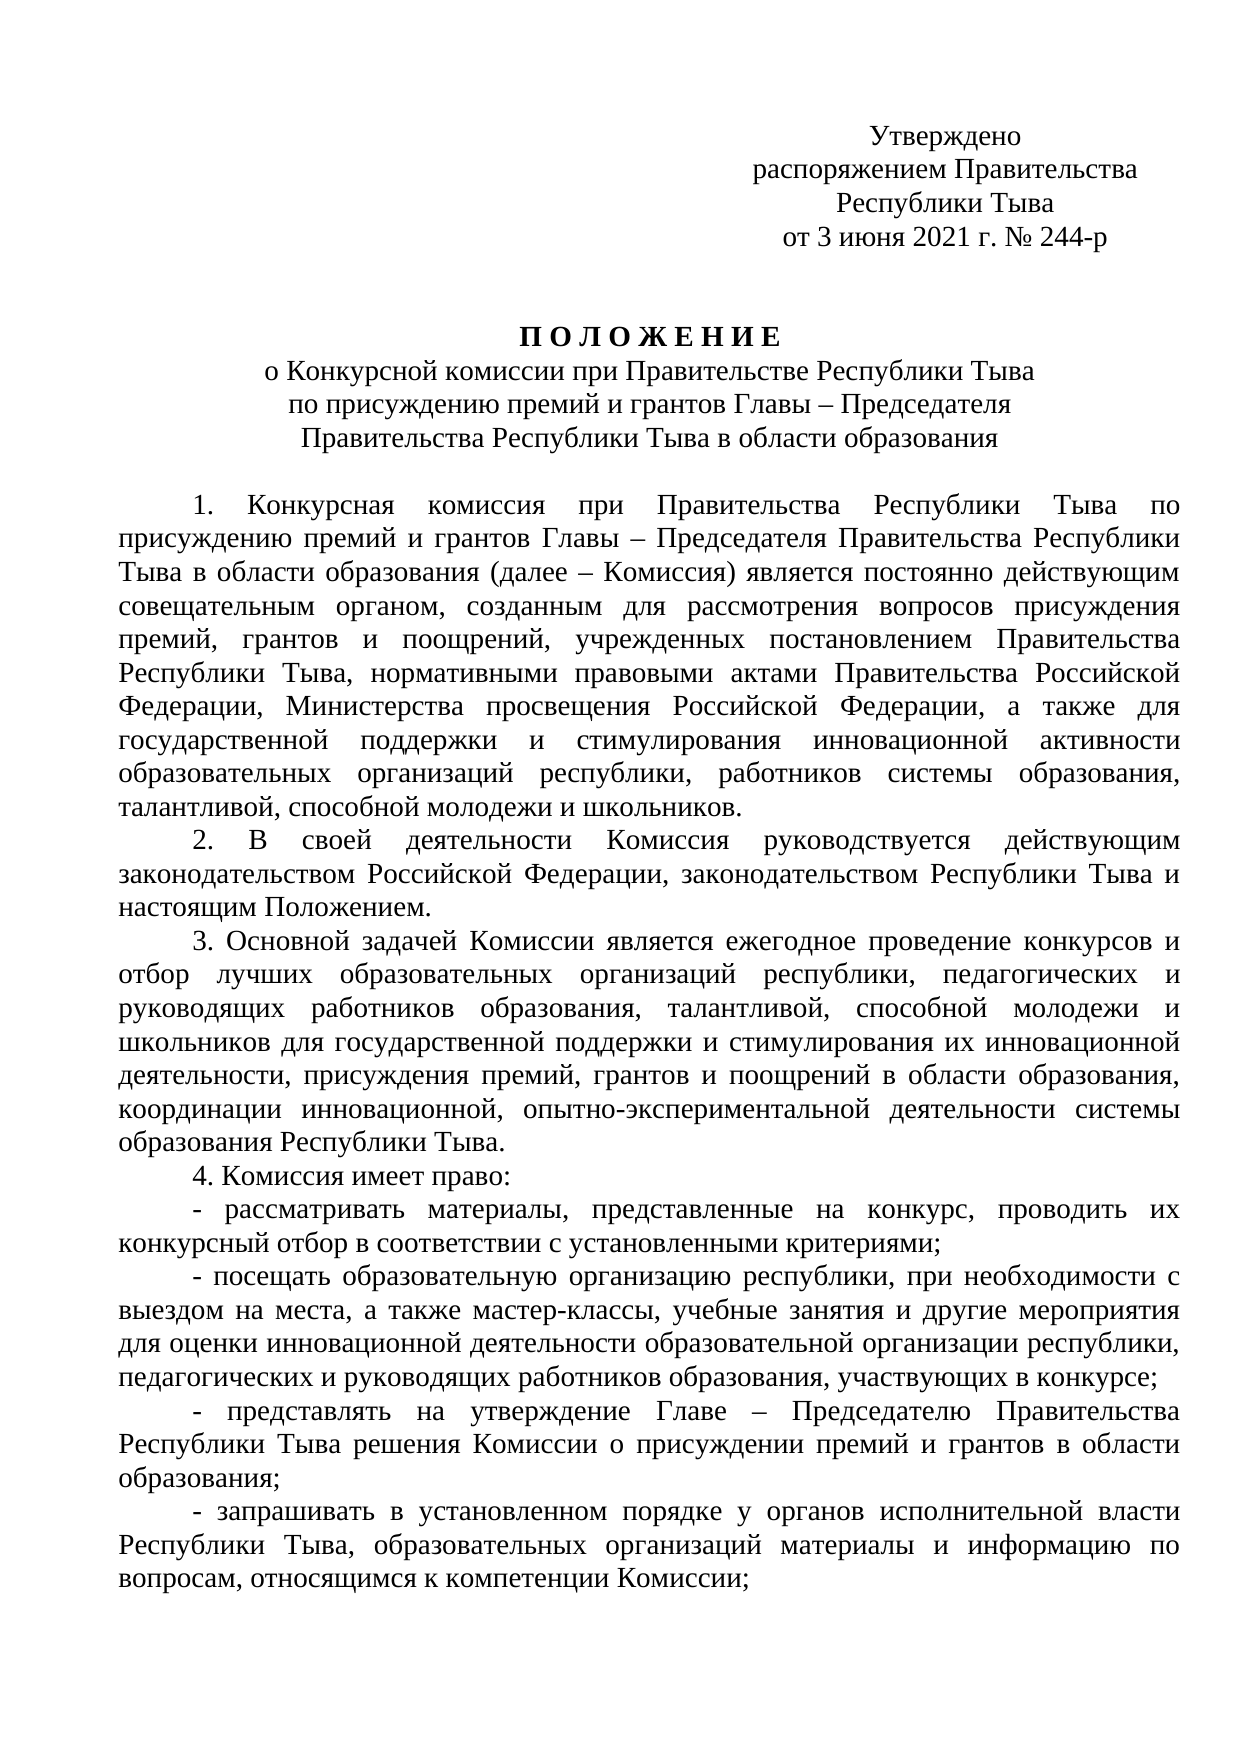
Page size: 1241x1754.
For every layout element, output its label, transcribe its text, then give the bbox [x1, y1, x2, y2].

text распоряжением Правительства [709, 152, 1181, 185]
text - посещать образовательную организацию республики, при необходимости с выездом на места, а также мастер-классы, учебные занятия и другие мероприятия для оценки инновационной деятельности образовательной организации республики, педагогических и руководящих работников образования, участвующих в конкурсе; [118, 1258, 1181, 1393]
text от 3 июня 2021 г. № 244-р [709, 219, 1181, 252]
text 3. Основной задачей Комиссии является ежегодное проведение конкурсов и отбор лучших образовательных организаций республики, педагогических и руководящих работников образования, талантливой, способной молодежи и школьников для государственной поддержки и стимулирования их инновационной деятельности, присуждения премий, грантов и поощрений в области образования, координации инновационной, опытно-экспериментальной деятельности системы образования Республики Тыва. [118, 923, 1181, 1158]
text 4. Комиссия имеет право: [118, 1158, 1181, 1191]
text П О Л О Ж Е Н И Е [118, 319, 1181, 353]
text по присуждению премий и грантов Главы – Председателя [118, 386, 1181, 420]
text Республики Тыва [709, 185, 1181, 219]
text 1. Конкурсная комиссия при Правительства Республики Тыва по присуждению премий и грантов Главы – Председателя Правительства Республики Тыва в области образования (далее – Комиссия) является постоянно действующим совещательным органом, созданным для рассмотрения вопросов присуждения премий, грантов и поощрений, учрежденных постановлением Правительства Республики Тыва, нормативными правовыми актами Правительства Российской Федерации, Министерства просвещения Российской Федерации, а также для государственной поддержки и стимулирования инновационной активности образовательных организаций республики, работников системы образования, талантливой, способной молодежи и школьников. [118, 487, 1181, 822]
text о Конкурсной комиссии при Правительстве Республики Тыва [118, 353, 1181, 386]
text Правительства Республики Тыва в области образования [118, 420, 1181, 453]
text - рассматривать материалы, представленные на конкурс, проводить их конкурсный отбор в соответствии с установленными критериями; [118, 1191, 1181, 1258]
text Утверждено [709, 118, 1181, 152]
text 2. В своей деятельности Комиссия руководствуется действующим законодательством Российской Федерации, законодательством Республики Тыва и настоящим Положением. [118, 822, 1181, 923]
text - запрашивать в установленном порядке у органов исполнительной власти Республики Тыва, образовательных организаций материалы и информацию по вопросам, относящимся к компетенции Комиссии; [118, 1493, 1181, 1594]
text - представлять на утверждение Главе – Председателю Правительства Республики Тыва решения Комиссии о присуждении премий и грантов в области образования; [118, 1393, 1181, 1493]
